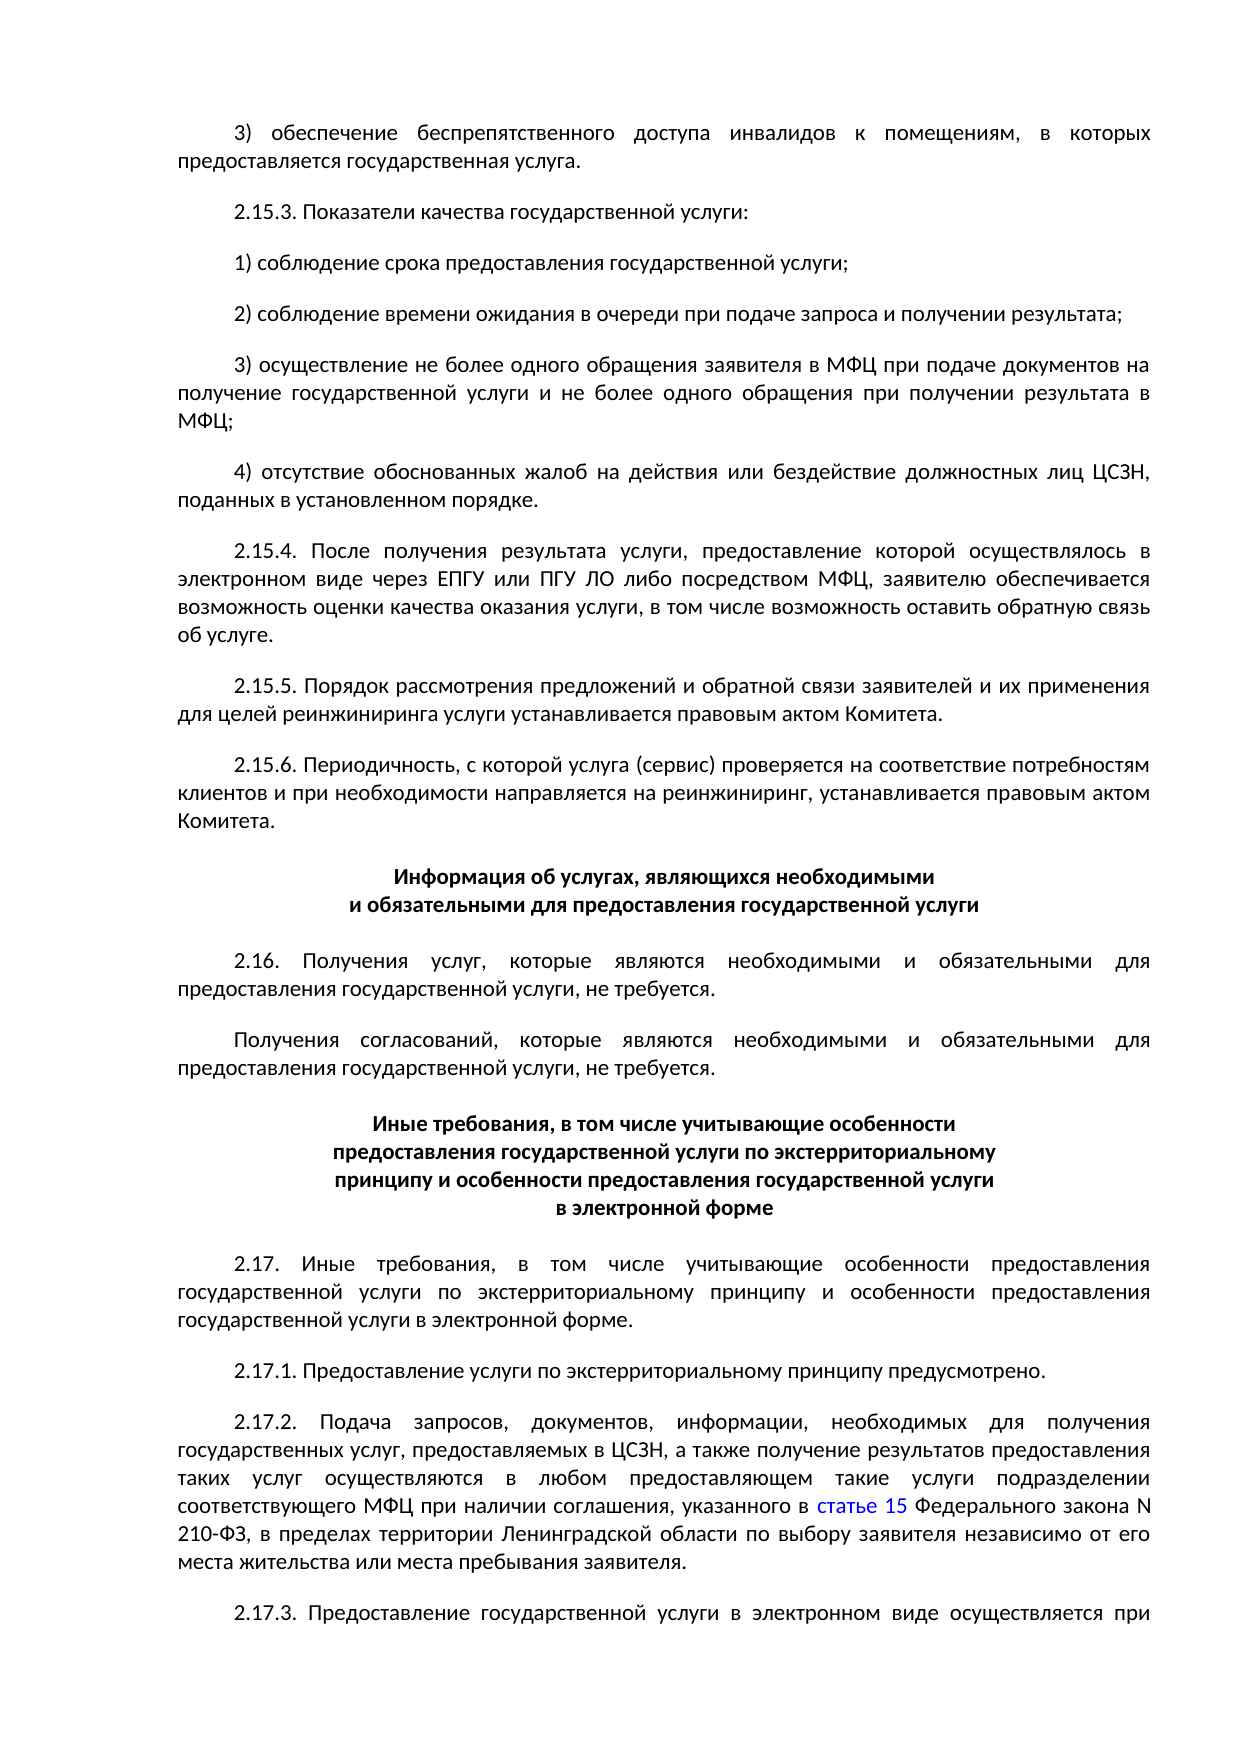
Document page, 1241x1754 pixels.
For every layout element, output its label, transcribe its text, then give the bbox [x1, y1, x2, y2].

title Информация об услугах, являющихся необходимыми [177, 862, 1152, 890]
title Иные требования, в том числе учитывающие особенности [177, 1109, 1152, 1137]
text 2.17.2. Подача запросов, документов, информации, необходимых для получения государственных услуг, предоставляемых в ЦСЗН, а также получение результатов предоставления таких услуг осуществляются в любом предоставляющем такие услуги подразделении соответствующего МФЦ при наличии соглашения, указанного в статье 15 Федерального закона N 210-ФЗ, в пределах территории Ленинградской области по выбору заявителя независимо от его места жительства или места пребывания заявителя. [177, 1407, 1152, 1575]
title в электронной форме [177, 1193, 1152, 1221]
text Получения согласований, которые являются необходимыми и обязательными для предоставления государственной услуги, не требуется. [177, 1025, 1152, 1081]
text 2.16. Получения услуг, которые являются необходимыми и обязательными для предоставления государственной услуги, не требуется. [177, 946, 1152, 1002]
text 2) соблюдение времени ожидания в очереди при подаче запроса и получении результата; [177, 299, 1152, 327]
text 2.15.5. Порядок рассмотрения предложений и обратной связи заявителей и их применения для целей реинжиниринга услуги устанавливается правовым актом Комитета. [177, 671, 1152, 727]
text 2.15.4. После получения результата услуги, предоставление которой осуществлялось в электронном виде через ЕПГУ или ПГУ ЛО либо посредством МФЦ, заявителю обеспечивается возможность оценки качества оказания услуги, в том числе возможность оставить обратную связь об услуге. [177, 536, 1152, 648]
text 2.17.1. Предоставление услуги по экстерриториальному принципу предусмотрено. [177, 1356, 1152, 1384]
text 2.17. Иные требования, в том числе учитывающие особенности предоставления государственной услуги по экстерриториальному принципу и особенности предоставления государственной услуги в электронной форме. [177, 1249, 1152, 1333]
title предоставления государственной услуги по экстерриториальному [177, 1137, 1152, 1165]
text 3) осуществление не более одного обращения заявителя в МФЦ при подаче документов на получение государственной услуги и не более одного обращения при получении результата в МФЦ; [177, 350, 1152, 434]
text 2.15.3. Показатели качества государственной услуги: [177, 197, 1152, 225]
text 1) соблюдение срока предоставления государственной услуги; [177, 248, 1152, 276]
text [177, 1598, 1152, 1626]
title и обязательными для предоставления государственной услуги [177, 890, 1152, 918]
text 4) отсутствие обоснованных жалоб на действия или бездействие должностных лиц ЦСЗН, поданных в установленном порядке. [177, 457, 1152, 513]
text 3) обеспечение беспрепятственного доступа инвалидов к помещениям, в которых предоставляется государственная услуга. [177, 118, 1152, 174]
title принципу и особенности предоставления государственной услуги [177, 1165, 1152, 1193]
text 2.15.6. Периодичность, с которой услуга (сервис) проверяется на соответствие потребностям клиентов и при необходимости направляется на реинжиниринг, устанавливается правовым актом Комитета. [177, 750, 1152, 834]
